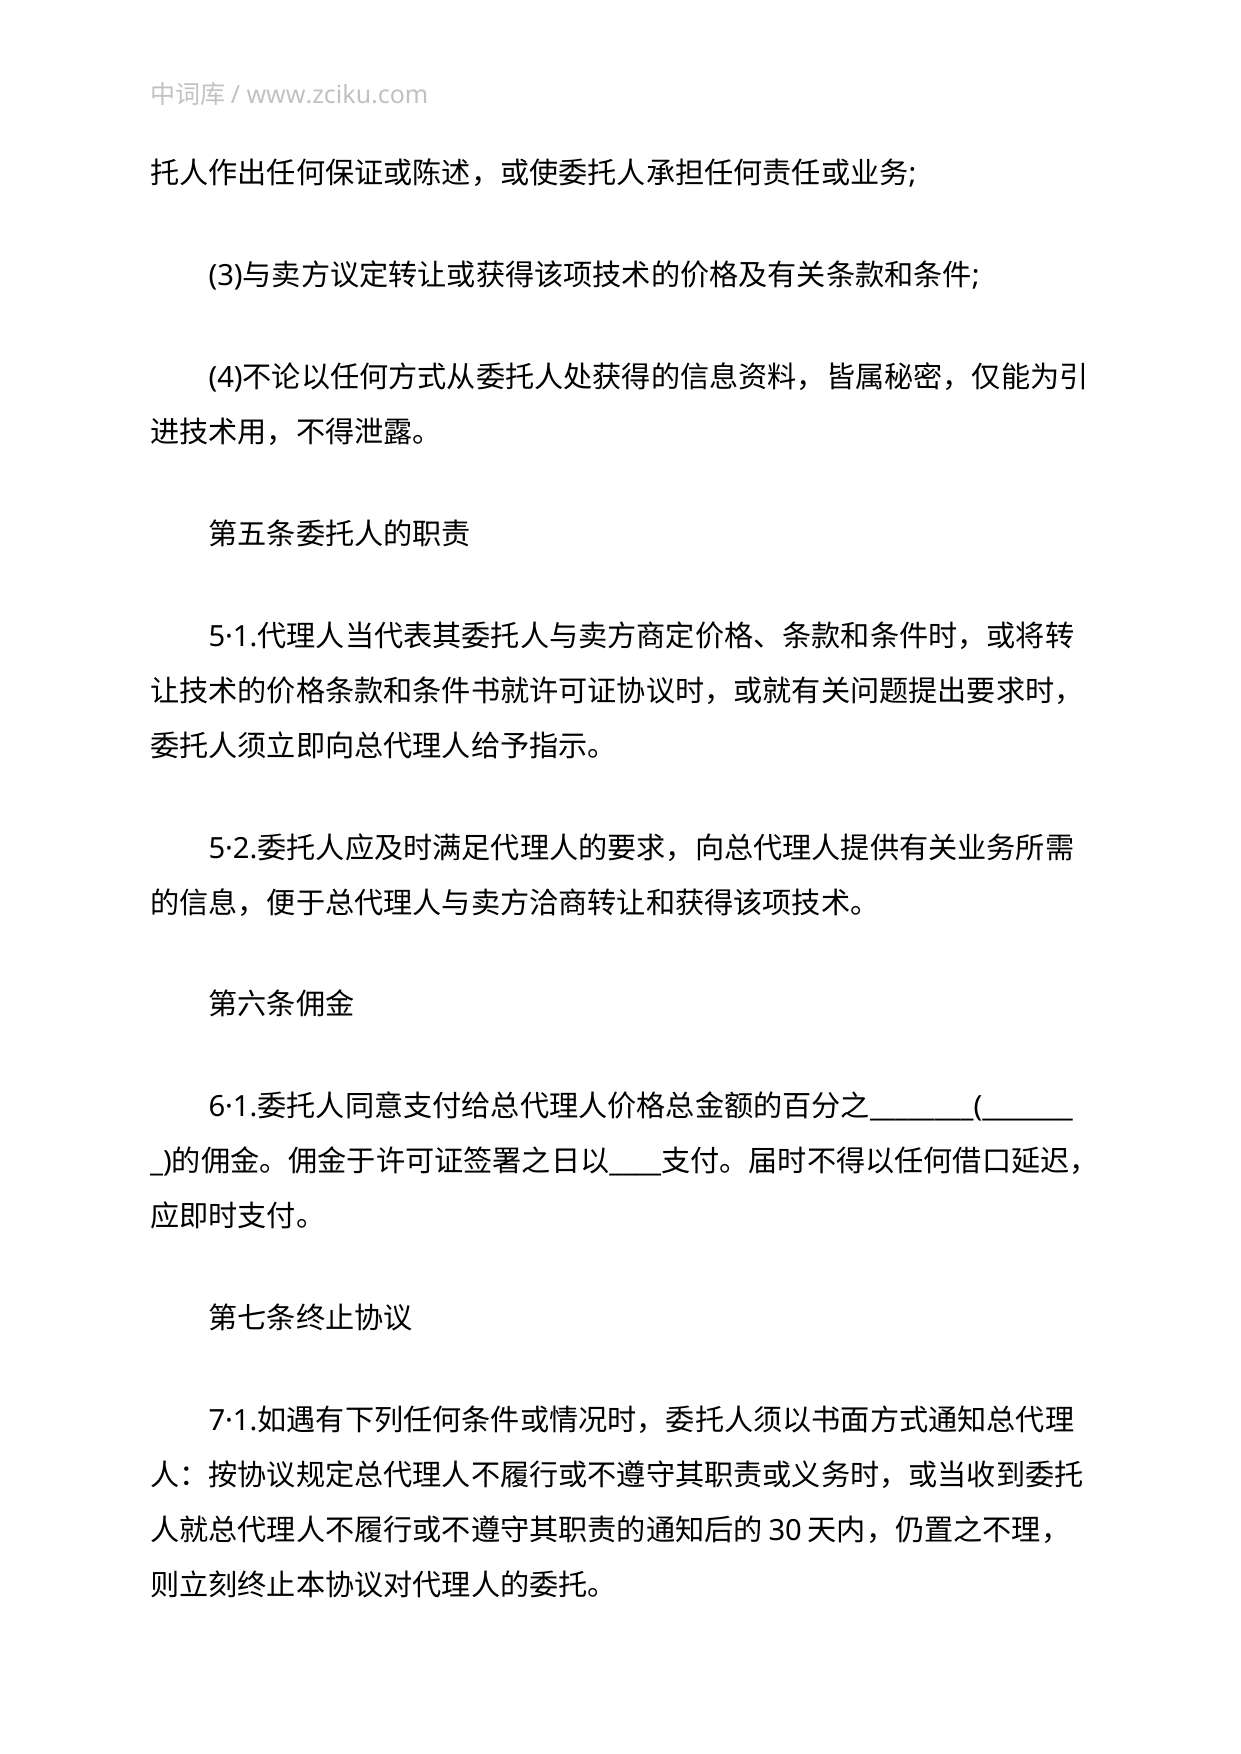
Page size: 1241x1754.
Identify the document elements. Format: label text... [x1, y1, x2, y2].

text (3)与卖方议定转让或获得该项技术的价格及有关条款和条件; [150, 252, 1090, 294]
text 第七条终止协议 [150, 1294, 1090, 1337]
text 第五条委托人的职责 [150, 511, 1090, 553]
text (4)不论以任何方式从委托人处获得的信息资料，皆属秘密，仅能为引进技术用，不得泄露。 [150, 354, 1090, 451]
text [150, 150, 1090, 192]
text 7·1.如遇有下列任何条件或情况时，委托人须以书面方式通知总代理人：按协议规定总代理人不履行或不遵守其职责或义务时，或当收到委托人就总代理人不履行或不遵守其职责的通知后的30天内，仍置之不理，则立刻终止本协议对代理人的委托。 [150, 1396, 1090, 1603]
text 5·1.代理人当代表其委托人与卖方商定价格、条款和条件时，或将转让技术的价格条款和条件书就许可证协议时，或就有关问题提出要求时，委托人须立即向总代理人给予指示。 [150, 612, 1090, 765]
text 6·1.委托人同意支付给总代理人价格总金额的百分之________(________)的佣金。佣金于许可证签署之日以____支付。届时不得以任何借口延迟，应即时支付。 [150, 1083, 1090, 1235]
text 第六条佣金 [150, 981, 1090, 1023]
text 5·2.委托人应及时满足代理人的要求，向总代理人提供有关业务所需的信息，便于总代理人与卖方洽商转让和获得该项技术。 [150, 824, 1090, 921]
